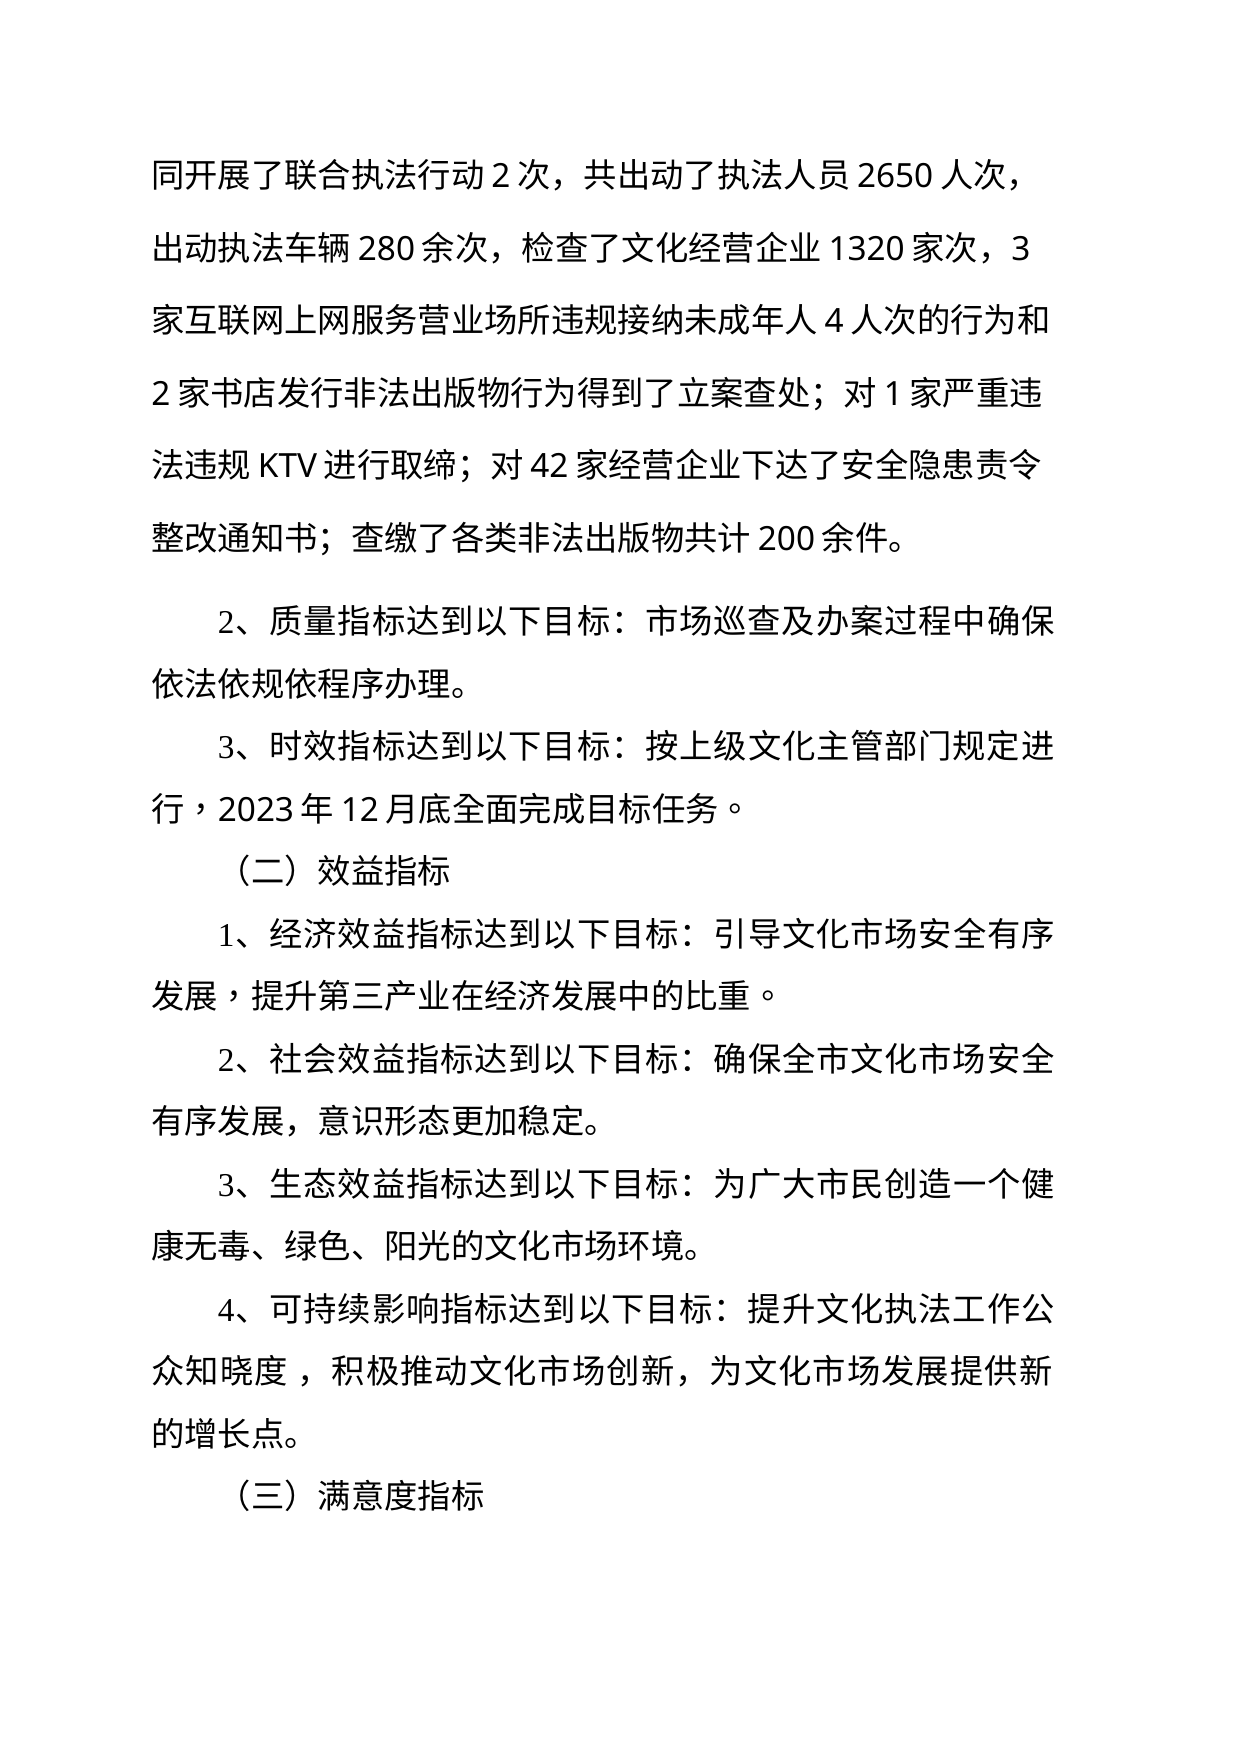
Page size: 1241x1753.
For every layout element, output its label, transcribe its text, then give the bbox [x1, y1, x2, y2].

text （二）效益指标 [151, 834, 1054, 896]
text （三）满意度指标 [151, 1459, 1054, 1521]
text 2、质量指标达到以下目标：市场巡查及办案过程中确保依法依规依程序办理。 [151, 584, 1054, 709]
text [151, 149, 1054, 560]
text 2、社会效益指标达到以下目标：确保全市文化市场安全有序发展，意识形态更加稳定。 [151, 1021, 1054, 1146]
text 3、生态效益指标达到以下目标：为广大市民创造一个健康无毒、绿色、阳光的文化市场环境。 [151, 1146, 1054, 1271]
text 1、经济效益指标达到以下目标：引导文化市场安全有序发展，提升第三产业在经济发展中的比重。 [151, 896, 1054, 1021]
text 3、时效指标达到以下目标：按上级文化主管部门规定进行，2023年12月底全面完成目标任务。 [151, 709, 1054, 834]
text 4、可持续影响指标达到以下目标：提升文化执法工作公众知晓度 ，积极推动文化市场创新，为文化市场发展提供新的增长点。 [151, 1271, 1054, 1459]
